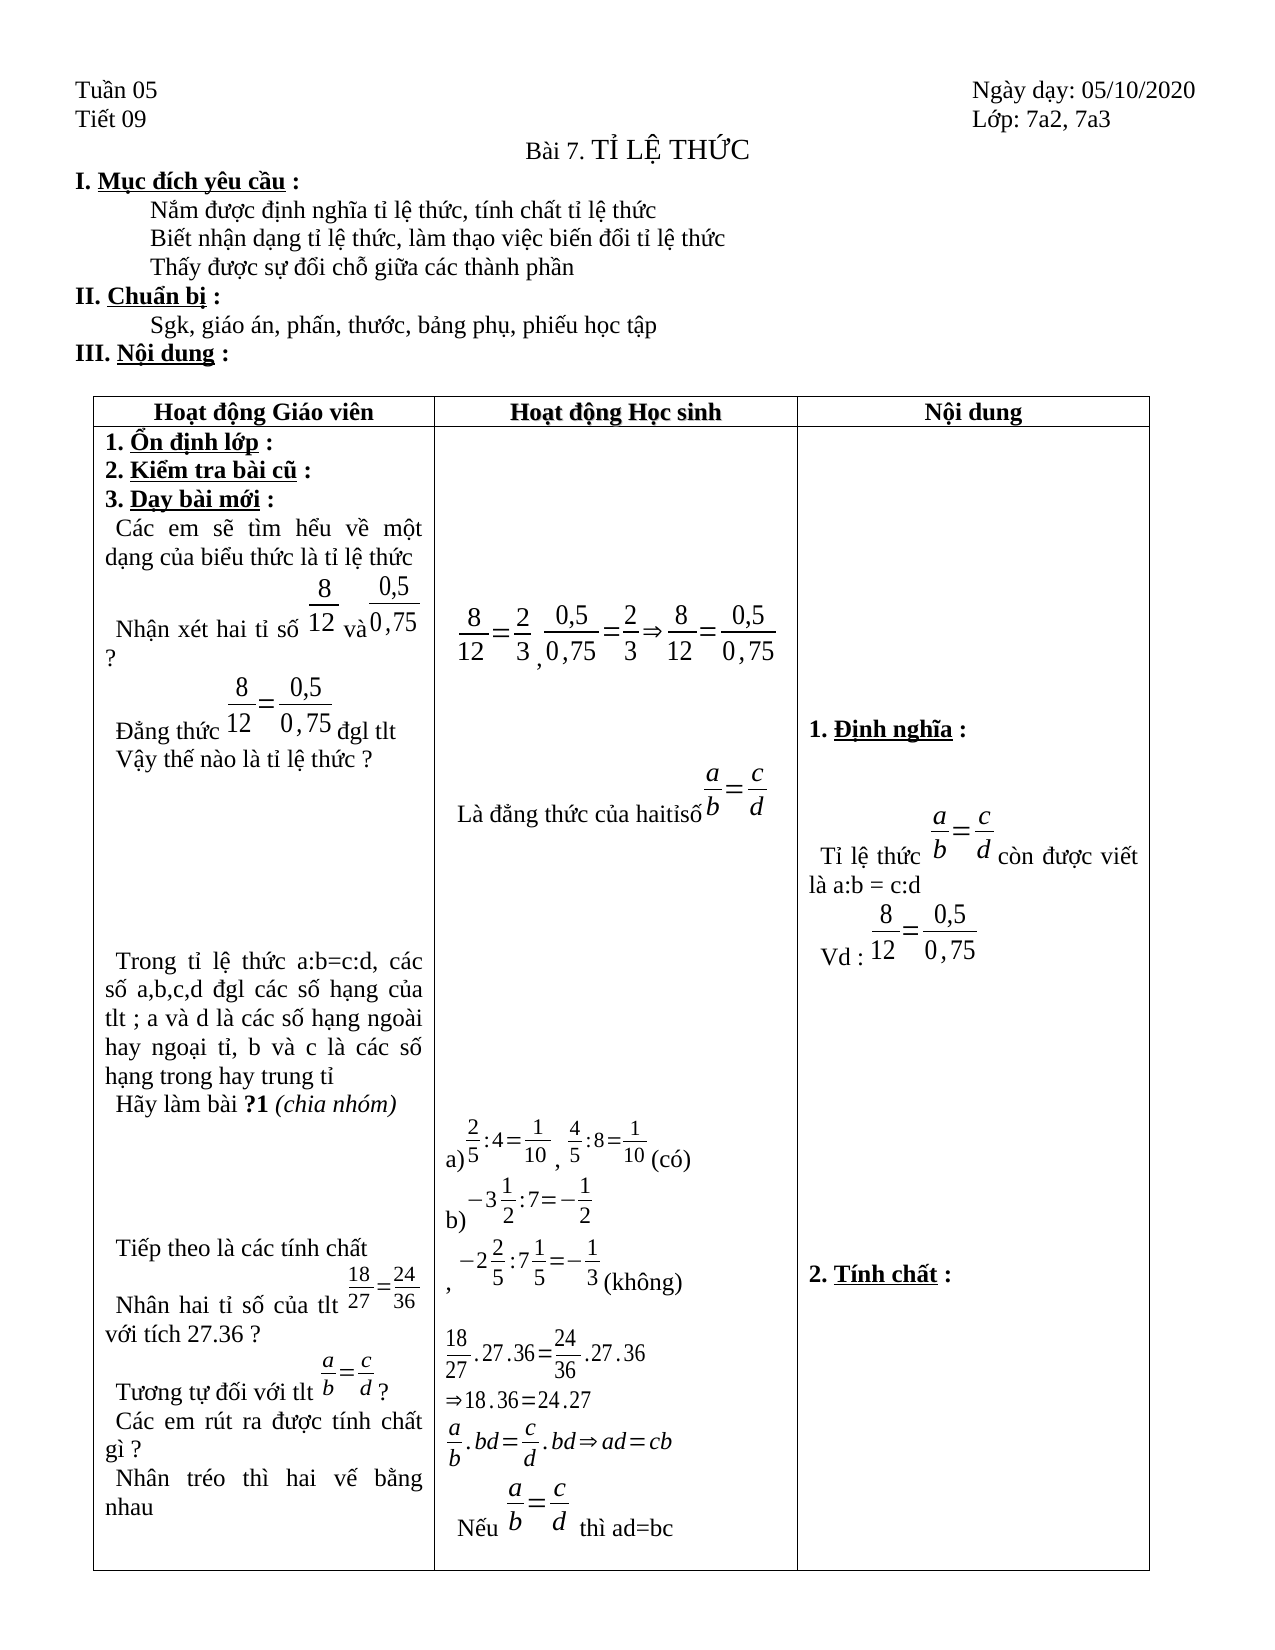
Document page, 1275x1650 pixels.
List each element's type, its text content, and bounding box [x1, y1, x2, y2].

table_header Hoạt động Giáo viên [94, 397, 434, 426]
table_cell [798, 427, 1149, 1570]
text Sgk, giáo án, phấn, thước, bảng phụ, phiếu học tập [75, 310, 1200, 338]
text II. Chuẩn bị : [75, 281, 1200, 310]
text Biết nhận dạng tỉ lệ thức, làm thạo việc biến đổi tỉ lệ thức [75, 223, 1200, 252]
text Nắm được định nghĩa tỉ lệ thức, tính chất tỉ lệ thức [75, 195, 1200, 223]
text I. Mục đích yêu cầu : [75, 166, 1200, 195]
table_header Hoạt động Học sinh [435, 397, 797, 426]
text Tiết 09 Lớp: 7a2, 7a3 [75, 104, 1200, 132]
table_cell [435, 427, 797, 1570]
text III. Nội dung : [75, 338, 1200, 367]
text Thấy được sự đổi chỗ giữa các thành phần [75, 252, 1200, 281]
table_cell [94, 427, 434, 1570]
table_header Nội dung [798, 397, 1149, 426]
text Bài 7. TỈ LỆ THỨC [75, 132, 1200, 166]
text Tuần 05 Ngày dạy: 05/10/2020 [75, 75, 1200, 104]
